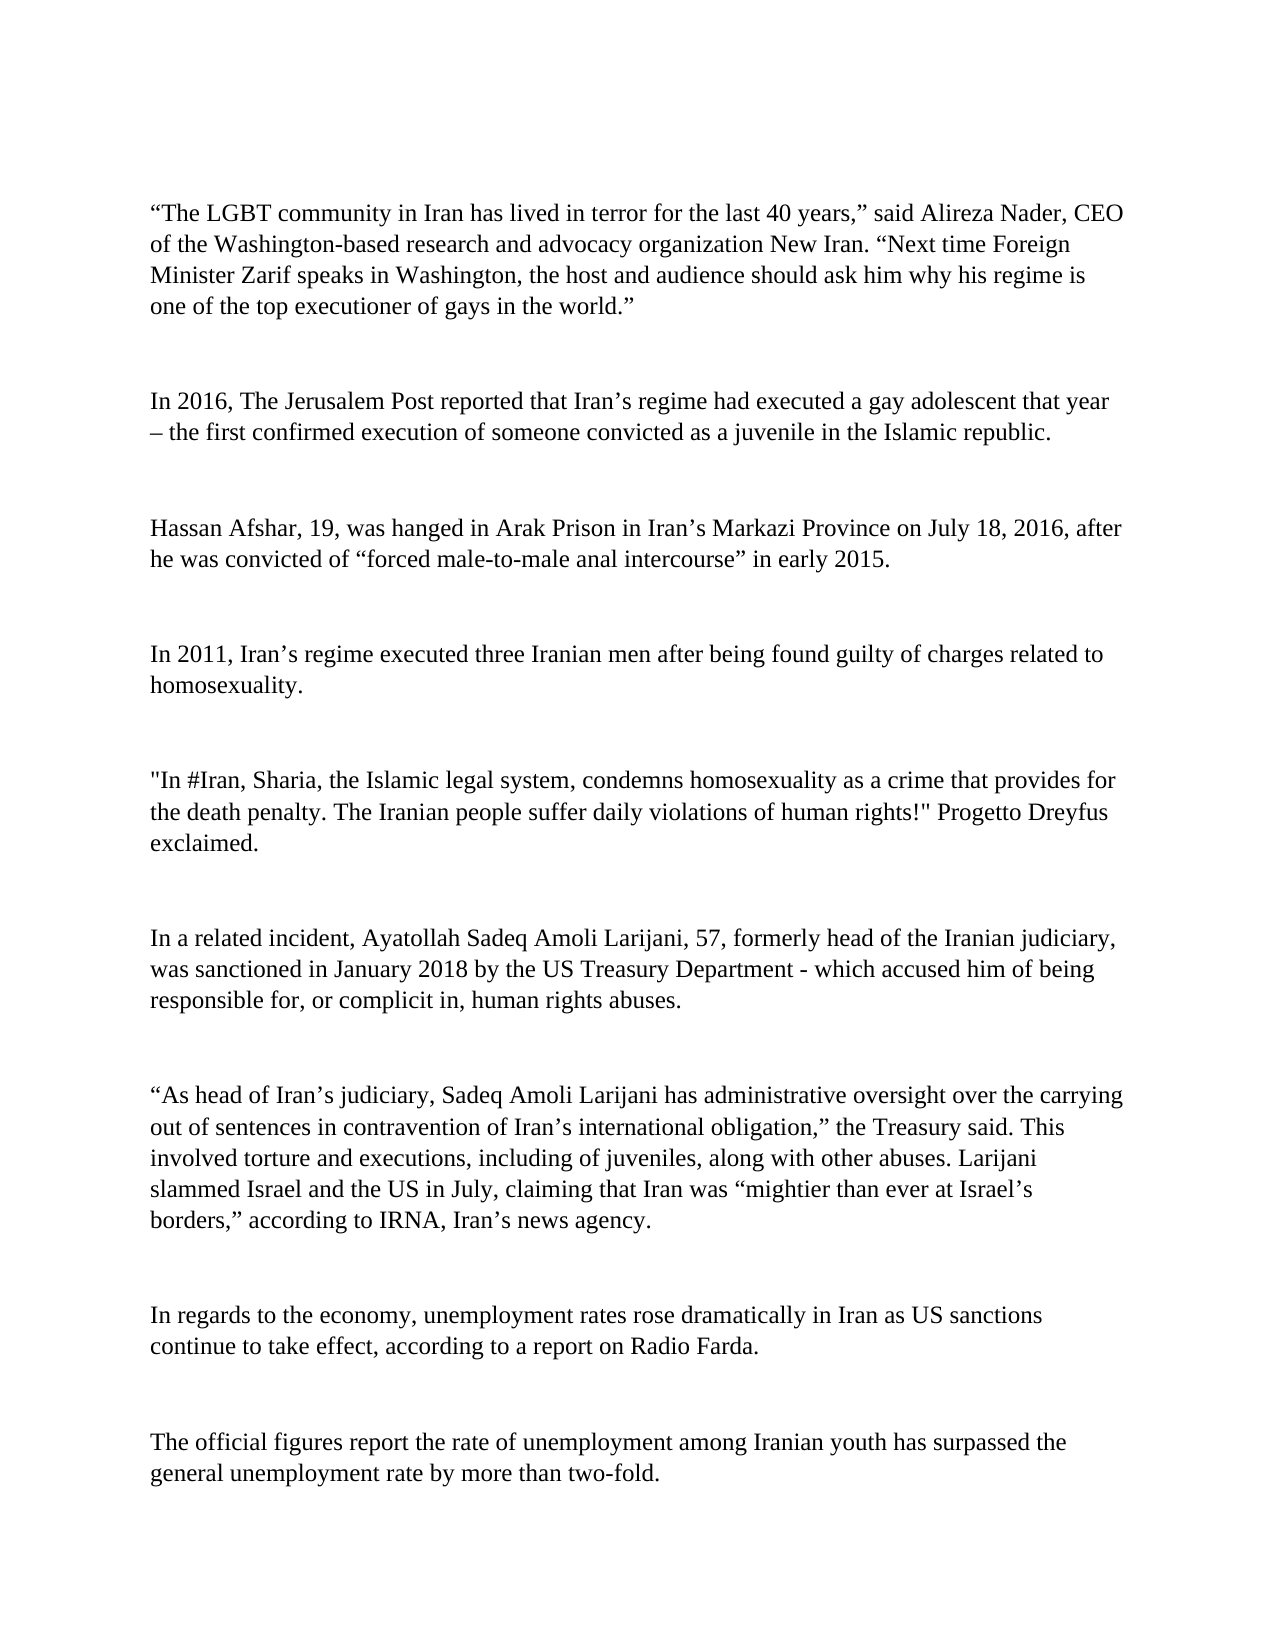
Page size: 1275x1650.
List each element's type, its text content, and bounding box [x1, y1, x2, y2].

text Hassan Afshar, 19, was hanged in Arak Prison in Iran’s Markazi Province on July 18, 2016, after he was convicted of “forced male-to-male anal intercourse” in early 2015. [150, 513, 1125, 572]
text In regards to the economy, unemployment rates rose dramatically in Iran as US sanctions continue to take effect, according to a report on Radio Farda. [150, 1300, 1125, 1360]
text In 2016, The Jerusalem Post reported that Iran’s regime had executed a gay adolescent that year – the first confirmed execution of someone convicted as a juvenile in the Islamic republic. [150, 386, 1125, 446]
text The official figures report the rate of unemployment among Iranian youth has surpassed the general unemployment rate by more than two-fold. [150, 1427, 1125, 1486]
text “The LGBT community in Iran has lived in terror for the last 40 years,” said Alireza Nader, CEO of the Washington-based research and advocacy organization New Iran. “Next time Foreign Minister Zarif speaks in Washington, the host and audience should ask him why his regime is one of the top executioner of gays in the world.” [150, 198, 1125, 319]
text "In #Iran, Sharia, the Islamic legal system, condemns homosexuality as a crime that provides for the death penalty. The Iranian people suffer daily violations of human rights!" Progetto Dreyfus exclaimed. [150, 766, 1125, 856]
text In 2011, Iran’s regime executed three Iranian men after being found guilty of charges related to homosexuality. [150, 639, 1125, 699]
text “As head of Iran’s judiciary, Sadeq Amoli Larijani has administrative oversight over the carrying out of sentences in contravention of Iran’s international obligation,” the Treasury said. This involved torture and executions, including of juveniles, along with other abuses. Larijani slammed Israel and the US in July, claiming that Iran was “mightier than ever at Israel’s borders,” according to IRNA, Iran’s news agency. [150, 1081, 1125, 1233]
text In a related incident, Ayatollah Sadeq Amoli Larijani, 57, formerly head of the Iranian judiciary, was sanctioned in January 2018 by the US Treasury Department - which accused him of being responsible for, or complicit in, human rights abuses. [150, 923, 1125, 1014]
